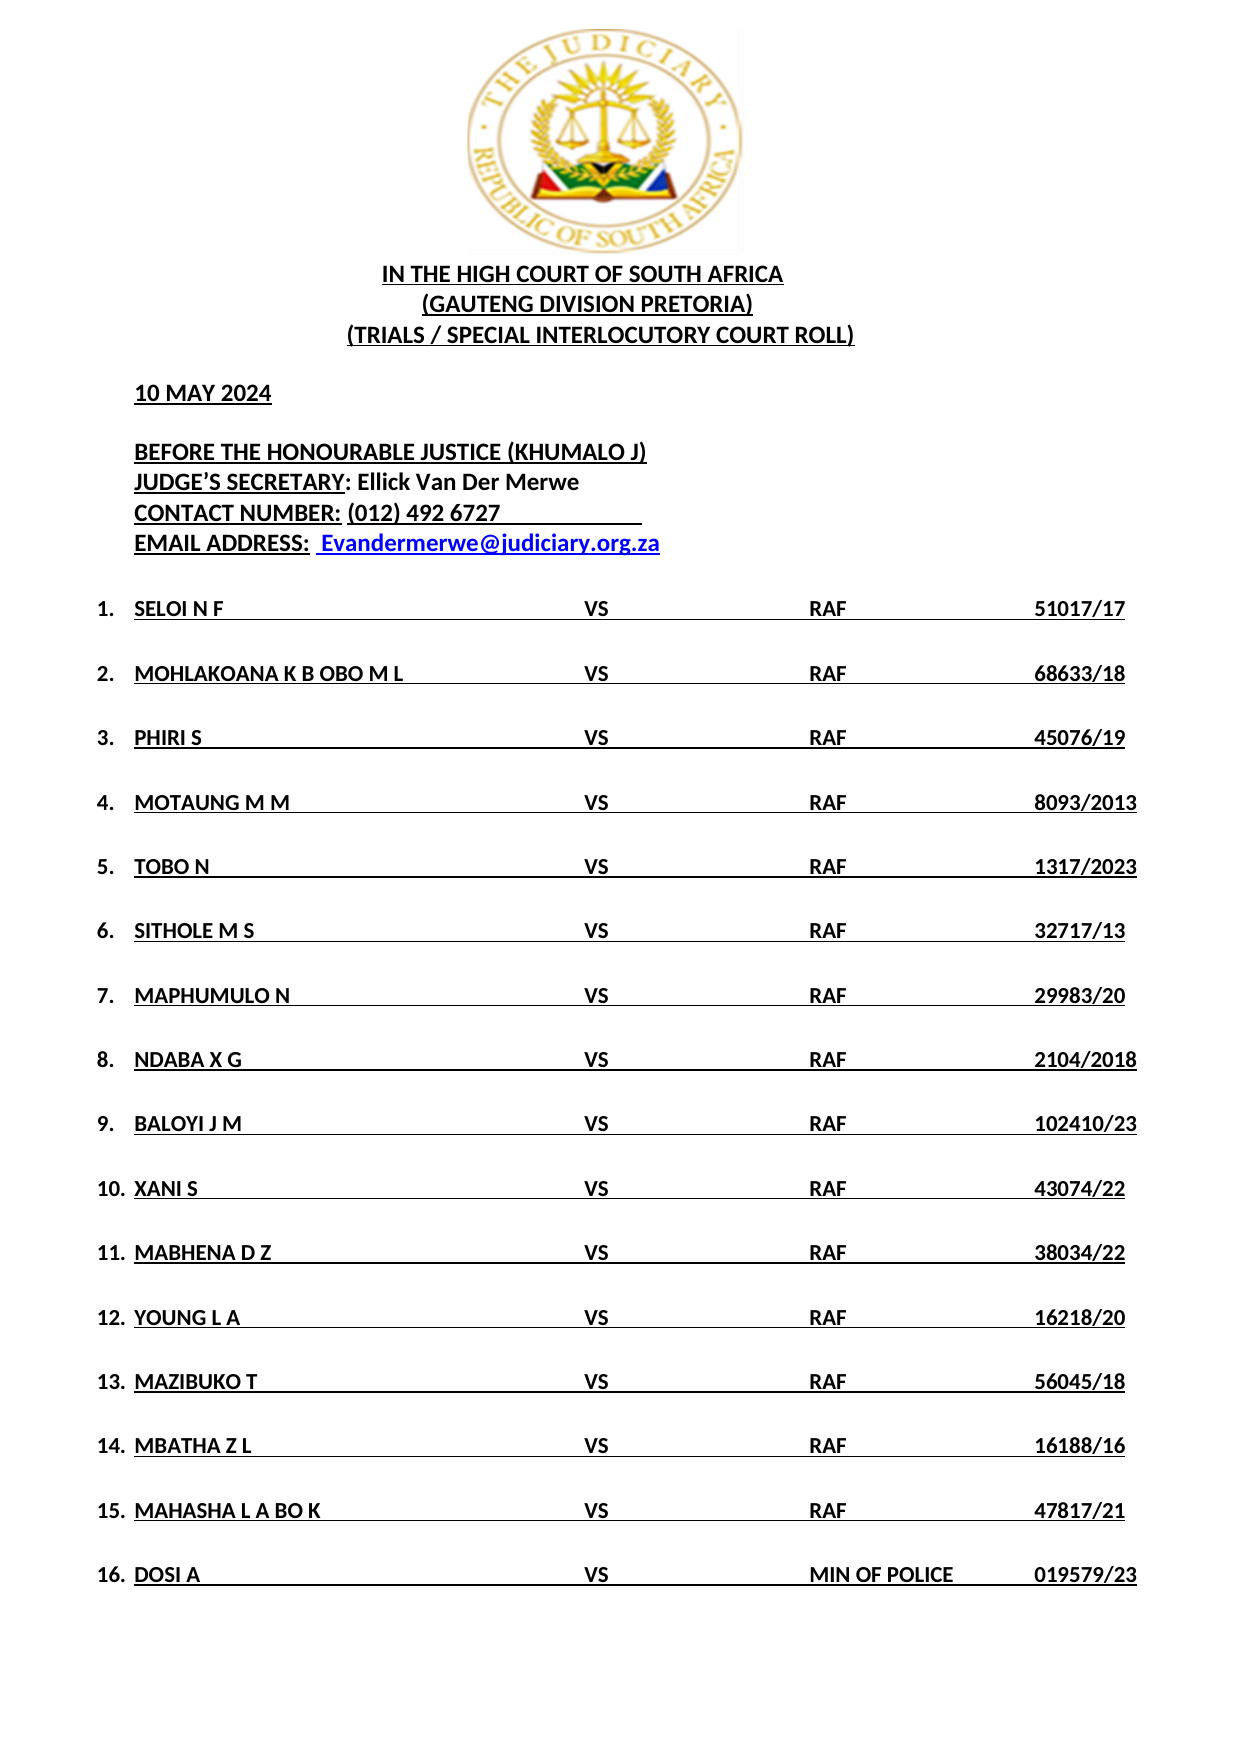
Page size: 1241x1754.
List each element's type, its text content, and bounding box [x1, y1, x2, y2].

list MOTAUNG M M VS RAF 8093/2013 [97, 788, 1137, 816]
list MAZIBUKO T VS RAF 56045/18 [97, 1367, 1137, 1395]
text 10 MAY 2024 [59, 377, 1137, 408]
text CONTACT NUMBER: (012) 492 6727 [59, 497, 1137, 527]
list SELOI N F VS RAF 51017/17 [97, 594, 1137, 623]
list NDABA X G VS RAF 2104/2018 [97, 1045, 1137, 1073]
list MABHENA D Z VS RAF 38034/22 [97, 1238, 1137, 1266]
list TOBO N VS RAF 1317/2023 [97, 852, 1137, 880]
list MOHLAKOANA K B OBO M L VS RAF 68633/18 [97, 659, 1137, 687]
text (TRIALS / SPECIAL INTERLOCUTORY COURT ROLL) [284, 319, 1137, 349]
list EMAIL ADDRESS: Evandermerwe@judiciary.org.za [134, 527, 1137, 558]
text IN THE HIGH COURT OF SOUTH AFRICA [359, 258, 1137, 288]
list MBATHA Z L VS RAF 16188/16 [97, 1431, 1137, 1459]
picture [467, 29, 748, 258]
list XANI S VS RAF 43074/22 [97, 1174, 1137, 1202]
text JUDGE’S SECRETARY: Ellick Van Der Merwe [59, 466, 1137, 497]
list DOSI A VS MIN OF POLICE 019579/23 [97, 1560, 1137, 1588]
list YOUNG L A VS RAF 16218/20 [97, 1303, 1137, 1331]
list MAPHUMULO N VS RAF 29983/20 [97, 981, 1137, 1009]
text BEFORE THE HONOURABLE JUSTICE (KHUMALO J) [59, 436, 1137, 466]
list MAHASHA L A BO K VS RAF 47817/21 [97, 1496, 1137, 1524]
list SITHOLE M S VS RAF 32717/13 [97, 916, 1137, 944]
list PHIRI S VS RAF 45076/19 [97, 723, 1137, 751]
list BALOYI J M VS RAF 102410/23 [97, 1109, 1137, 1138]
text (GAUTENG DIVISION PRETORIA) [284, 288, 1137, 319]
